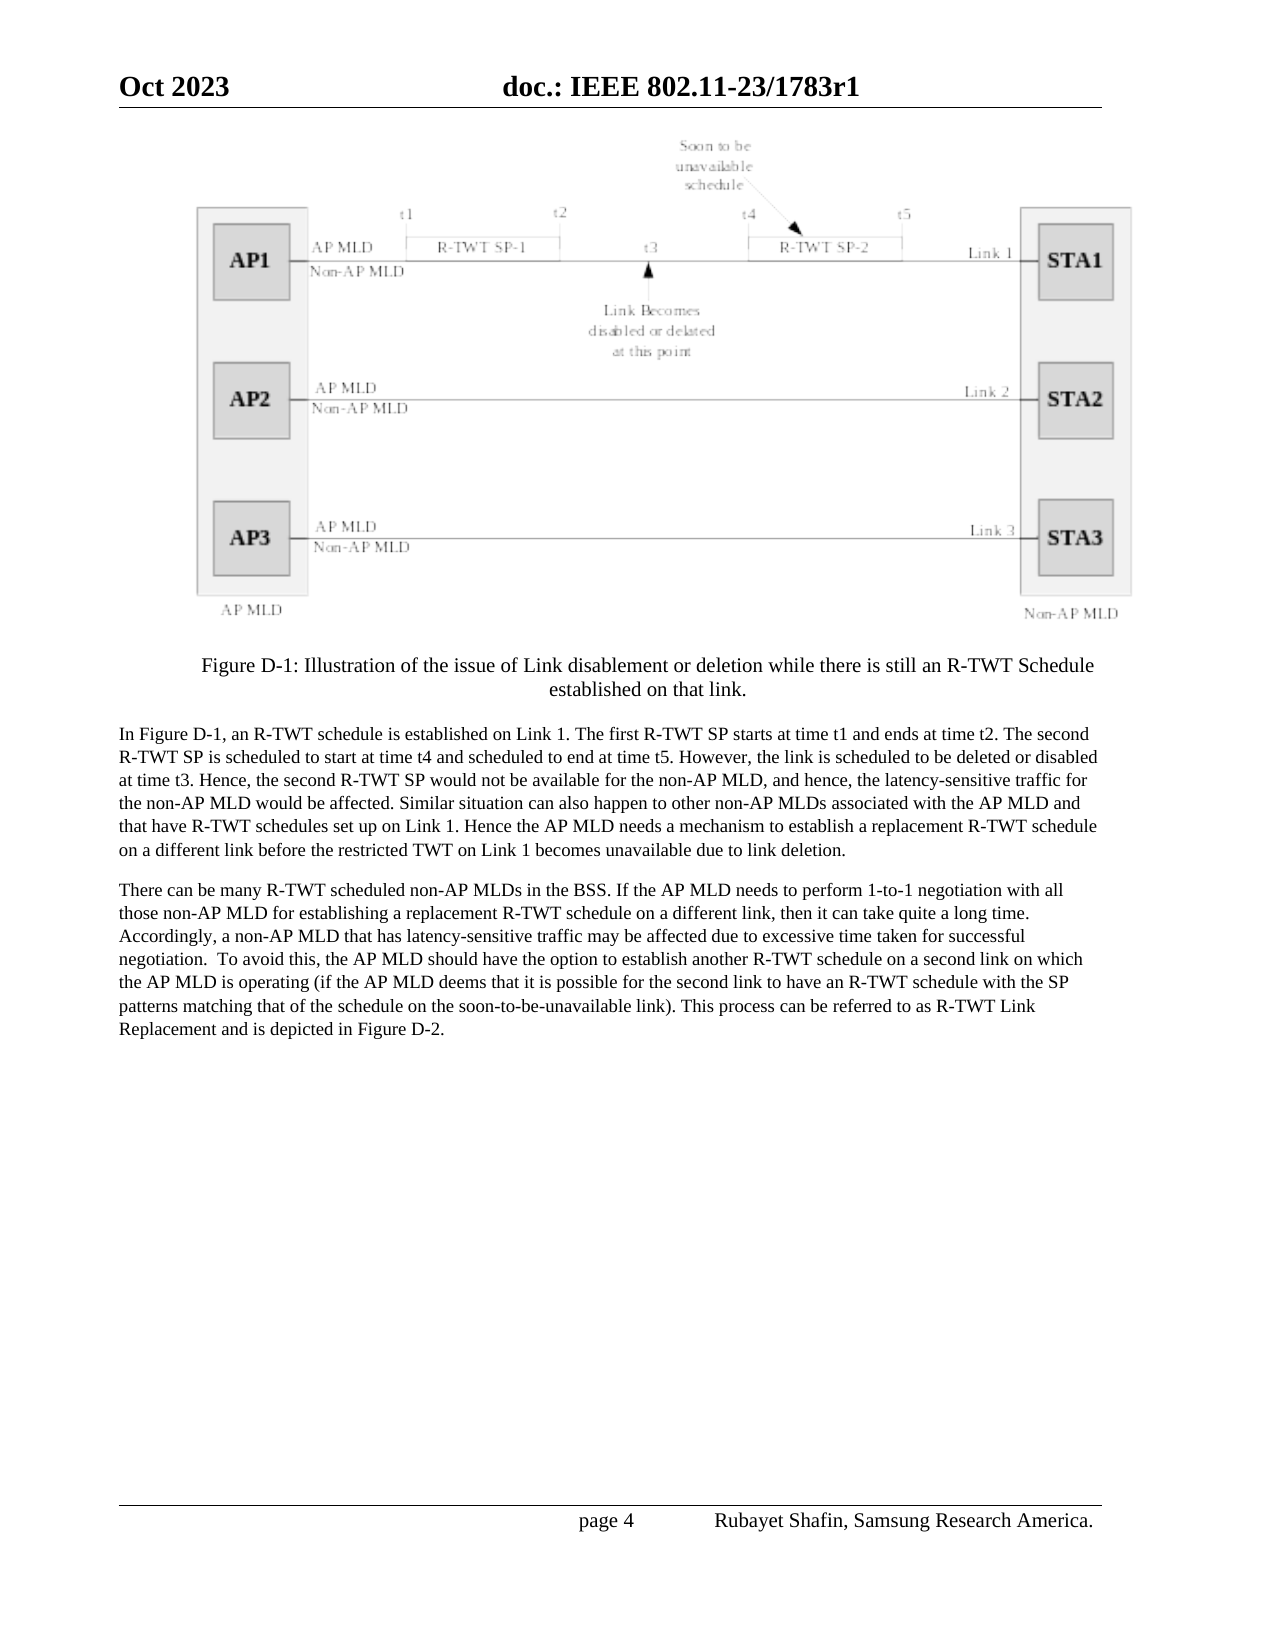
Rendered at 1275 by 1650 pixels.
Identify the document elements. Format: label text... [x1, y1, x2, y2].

text Figure D-1: Illustration of the issue of Link disablement or deletion while there is still an R-TWT Schedule established on that link. [194, 653, 1102, 701]
text In Figure D-1, an R-TWT schedule is established on Link 1. The first R-TWT SP starts at time t1 and ends at time t2. The second R-TWT SP is scheduled to start at time t4 and scheduled to end at time t5. However, the link is scheduled to be deleted or disabled at time t3. Hence, the second R-TWT SP would not be available for the non-AP MLD, and hence, the latency-sensitive traffic for the non-AP MLD would be affected. Similar situation can also happen to other non-AP MLDs associated with the AP MLD and that have R-TWT schedules set up on Link 1. Hence the AP MLD needs a mechanism to establish a replacement R-TWT schedule on a different link before the restricted TWT on Link 1 becomes unavailable due to link deletion. [119, 722, 1102, 860]
text There can be many R-TWT scheduled non-AP MLDs in the BSS. If the AP MLD needs to perform 1-to-1 negotiation with all those non-AP MLD for establishing a replacement R-TWT schedule on a different link, then it can take quite a long time. Accordingly, a non-AP MLD that has latency-sensitive traffic may be affected due to excessive time taken for successful negotiation. To avoid this, the AP MLD should have the option to establish another R-TWT schedule on a second link on which the AP MLD is operating (if the AP MLD deems that it is possible for the second link to have an R-TWT schedule with the SP patterns matching that of the schedule on the soon-to-be-unavailable link). This process can be referred to as R-TWT Link Replacement and is depicted in Figure D-2. [119, 878, 1102, 1039]
